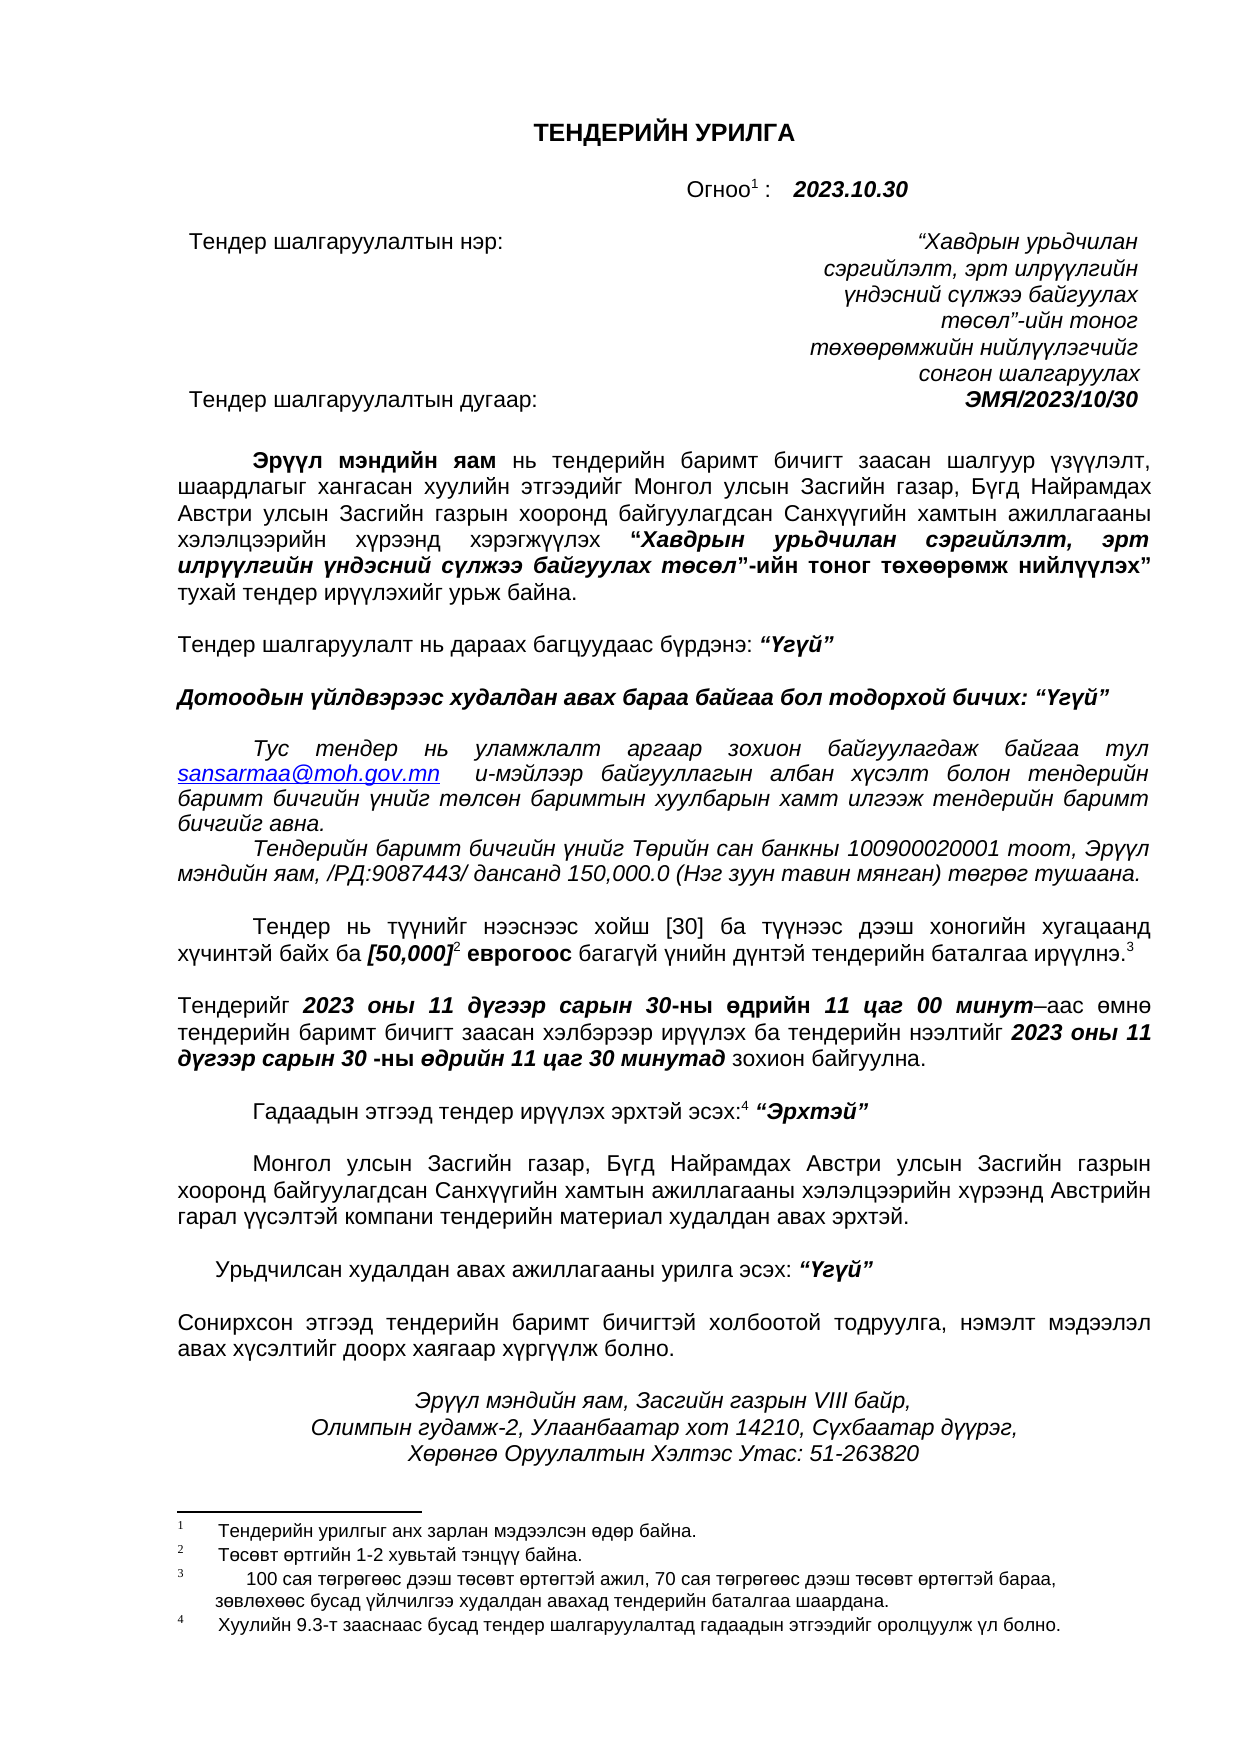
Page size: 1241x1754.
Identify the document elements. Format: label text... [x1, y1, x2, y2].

text Тендерийг 2023 оны 11 дүгээр сарын 30-ны өдрийн 11 цаг 00 минут–аас өмнө тендерийн баримт бичигт заасан хэлбэрээр ирүүлэх ба тендерийн нээлтийг 2023 оны 11 дүгээр сарын 30 -ны өдрийн 11 цаг 30 минутад зохион байгуулна. [177, 992, 1152, 1071]
text Урьдчилсан худалдан авах ажиллагааны урилга эсэх: “Үгүй” [215, 1256, 1152, 1282]
table_cell ЭМЯ/2023/10/30 [782, 386, 1151, 413]
text Монгол улсын Засгийн газар, Бүгд Найрамдах Австри улсын Засгийн газрын хооронд байгуулагдсан Санхүүгийн хамтын ажиллагааны хэлэлцээрийн хүрээнд Австрийн гарал үүсэлтэй компани тендерийн материал худалдан авах эрхтэй. [177, 1150, 1152, 1229]
table_header 2023.10.30 [782, 176, 1151, 228]
text Сонирхсон этгээд тендерийн баримт бичигтэй холбоотой тодруулга, нэмэлт мэдээлэл авах хүсэлтийг доорх хаягаар хүргүүлж болно. [177, 1308, 1152, 1361]
text Эрүүл мэндийн яам нь тендерийн баримт бичигт заасан шалгуур үзүүлэлт, шаардлагыг хангасан хуулийн этгээдийг Монгол улсын Засгийн газар, Бүгд Найрамдах Австри улсын Засгийн газрын хооронд байгуулагдсан Санхүүгийн хамтын ажиллагааны хэлэлцээрийн хүрээнд хэрэгжүүлэх “Хавдрын урьдчилан сэргийлэлт, эрт илрүүлгийн үндэсний сүлжээ байгуулах төсөл”-ийн тоног төхөөрөмж нийлүүлэх” тухай тендер ирүүлэхийг урьж байна. [177, 447, 1152, 605]
text Тендерийн баримт бичгийн үнийг Төрийн сан банкны 100900020001 тоот, Эрүүл мэндийн яам, /РД:9087443/ дансанд 150,000.0 (Нэг зуун тавин мянган) төгрөг тушаана. [177, 837, 1152, 887]
table_cell “Хавдрын урьдчилан сэргийлэлт, эрт илрүүлгийн үндэсний сүлжээ байгуулах төсөл”-ийн тоног төхөөрөмжийн нийлүүлэгчийг сонгон шалгаруулах [782, 228, 1151, 386]
text ТЕНДЕРИЙН УРИЛГА [177, 118, 1152, 147]
text Хөрөнгө Оруулалтын Хэлтэс Утас: 51-263820 [177, 1440, 1152, 1467]
table_header Огноо : [177, 176, 782, 228]
text Тус тендер нь уламжлалт аргаар зохион байгуулагдаж байгаа тул sansarmaa@moh.gov.mn и-мэйлээр байгууллагын албан хүсэлт болон тендерийн баримт бичгийн үнийг төлсөн баримтын хуулбарын хамт илгээж тендерийн баримт бичгийг авна. [177, 737, 1152, 837]
table_cell Тендер шалгаруулалтын дугаар: [177, 386, 782, 413]
text Дотоодын үйлдвэрээс худалдан авах бараа байгаа бол тодорхой бичих: “Үгүй” [177, 684, 1152, 710]
text Тендер нь түүнийг нээснээс хойш [30] ба түүнээс дээш хоногийн хугацаанд хүчинтэй байх ба [50,000] еврогоос багагүй үнийн дүнтэй тендерийн баталгаа ирүүлнэ. [177, 913, 1152, 966]
text Гадаадын этгээд тендер ирүүлэх эрхтэй эсэх: “Эрхтэй” [215, 1098, 1152, 1124]
table_cell Тендер шалгаруулалтын нэр: [177, 228, 782, 386]
text Тендер шалгаруулалт нь дараах багцуудаас бүрдэнэ: “Үгүй” [177, 631, 1152, 658]
text Олимпын гудамж-2, Улаанбаатар хот 14210, Сүхбаатар дүүрэг, [177, 1414, 1152, 1440]
text Эрүүл мэндийн яам, Засгийн газрын VIII байр, [177, 1387, 1152, 1414]
